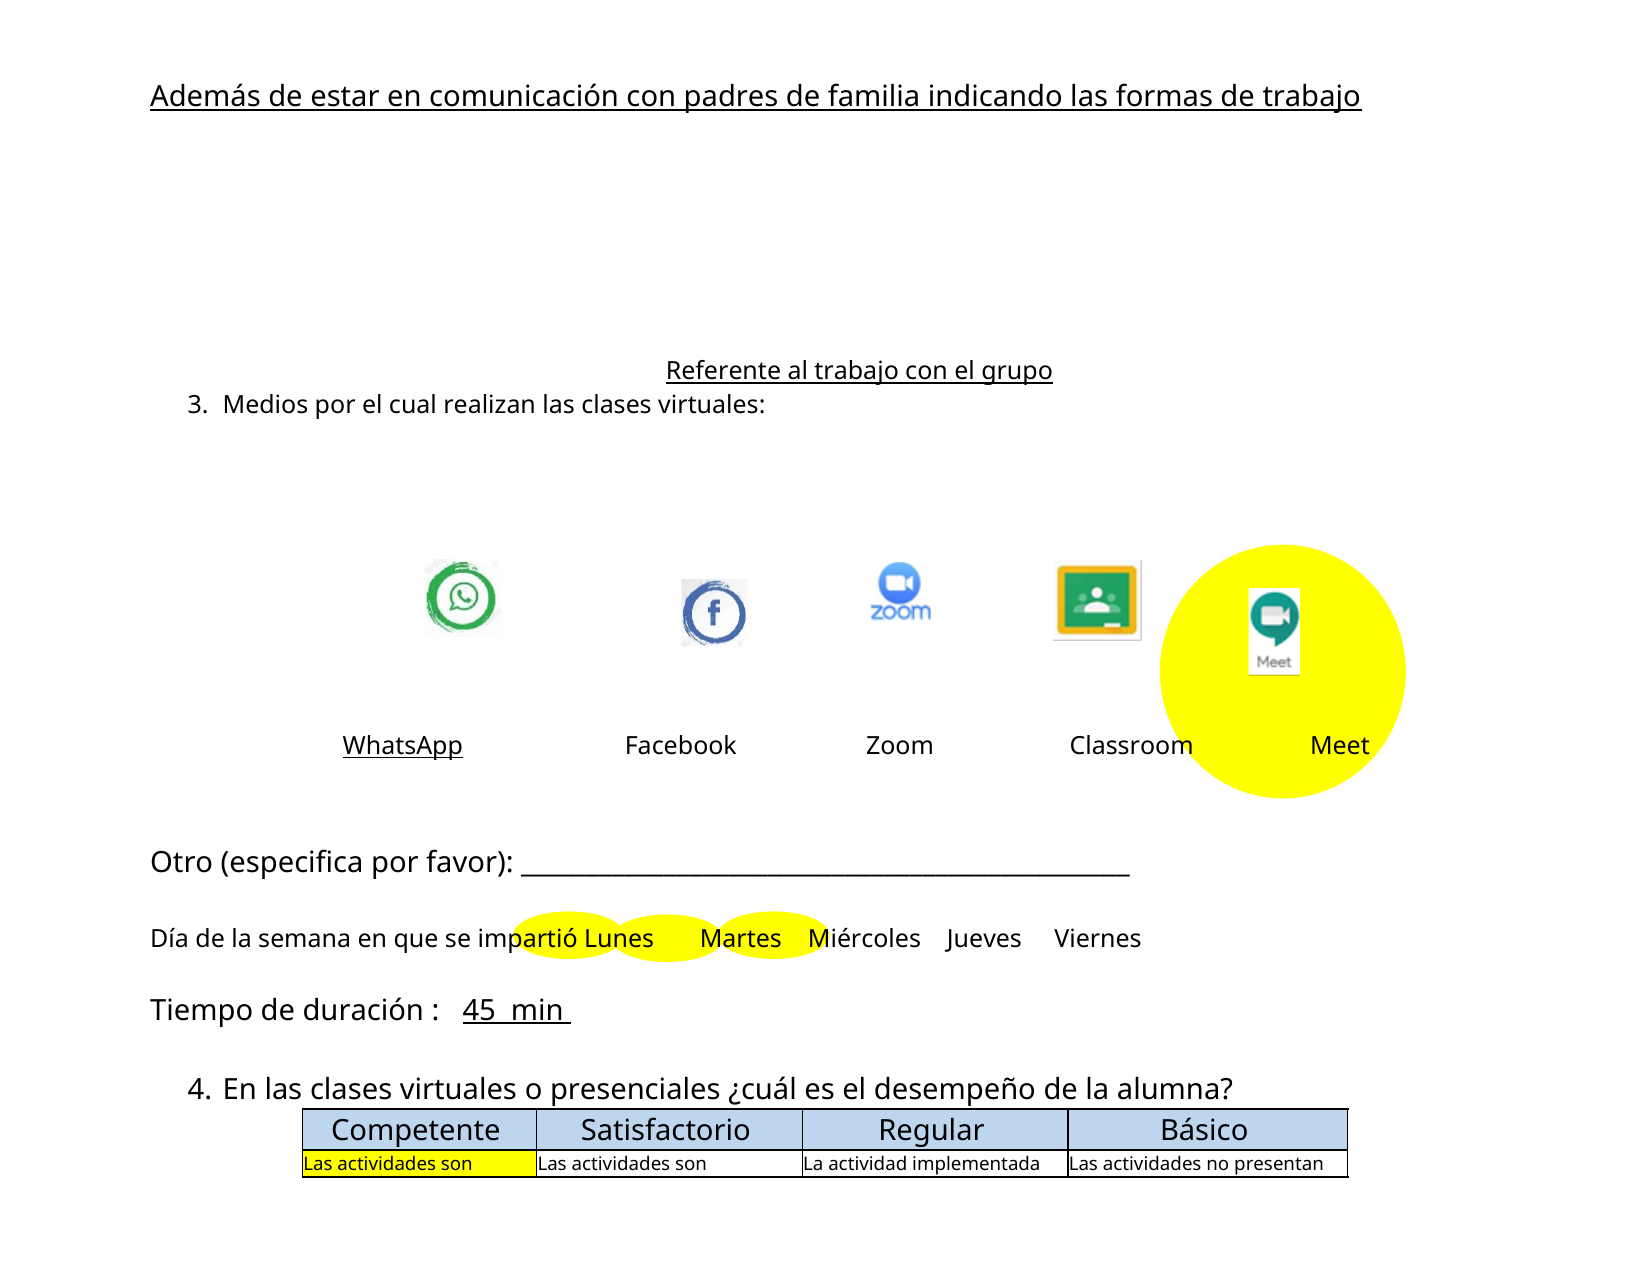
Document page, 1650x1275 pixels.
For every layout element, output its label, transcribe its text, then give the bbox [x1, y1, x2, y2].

list Medios por el cual realizan las clases virtuales: [187, 387, 1575, 421]
picture [870, 562, 932, 621]
picture [1248, 588, 1300, 677]
text Otro (especifica por favor): _______________________________________________ [150, 841, 1575, 881]
list En las clases virtuales o presenciales ¿cuál es el desempeño de la alumna? [187, 1068, 1575, 1108]
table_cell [537, 1151, 802, 1176]
text WhatsApp Facebook Zoom Classroom Meet [150, 728, 1575, 762]
text Día de la semana en que se impartió Lunes Martes Miércoles Jueves Viernes [150, 921, 1575, 955]
text Tiempo de duración : 45 min [150, 989, 1575, 1028]
table_header Básico [1069, 1110, 1347, 1149]
picture [1053, 560, 1143, 642]
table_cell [803, 1151, 1067, 1176]
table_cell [303, 1151, 536, 1176]
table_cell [1069, 1151, 1347, 1176]
table_header Regular [803, 1110, 1067, 1149]
picture [681, 579, 748, 647]
text Referente al trabajo con el grupo [150, 353, 1575, 387]
picture [423, 559, 502, 637]
table_header Satisfactorio [537, 1110, 802, 1149]
table_header Competente [303, 1110, 536, 1149]
text Además de estar en comunicación con padres de familia indicando las formas de trabajo [150, 75, 1575, 115]
